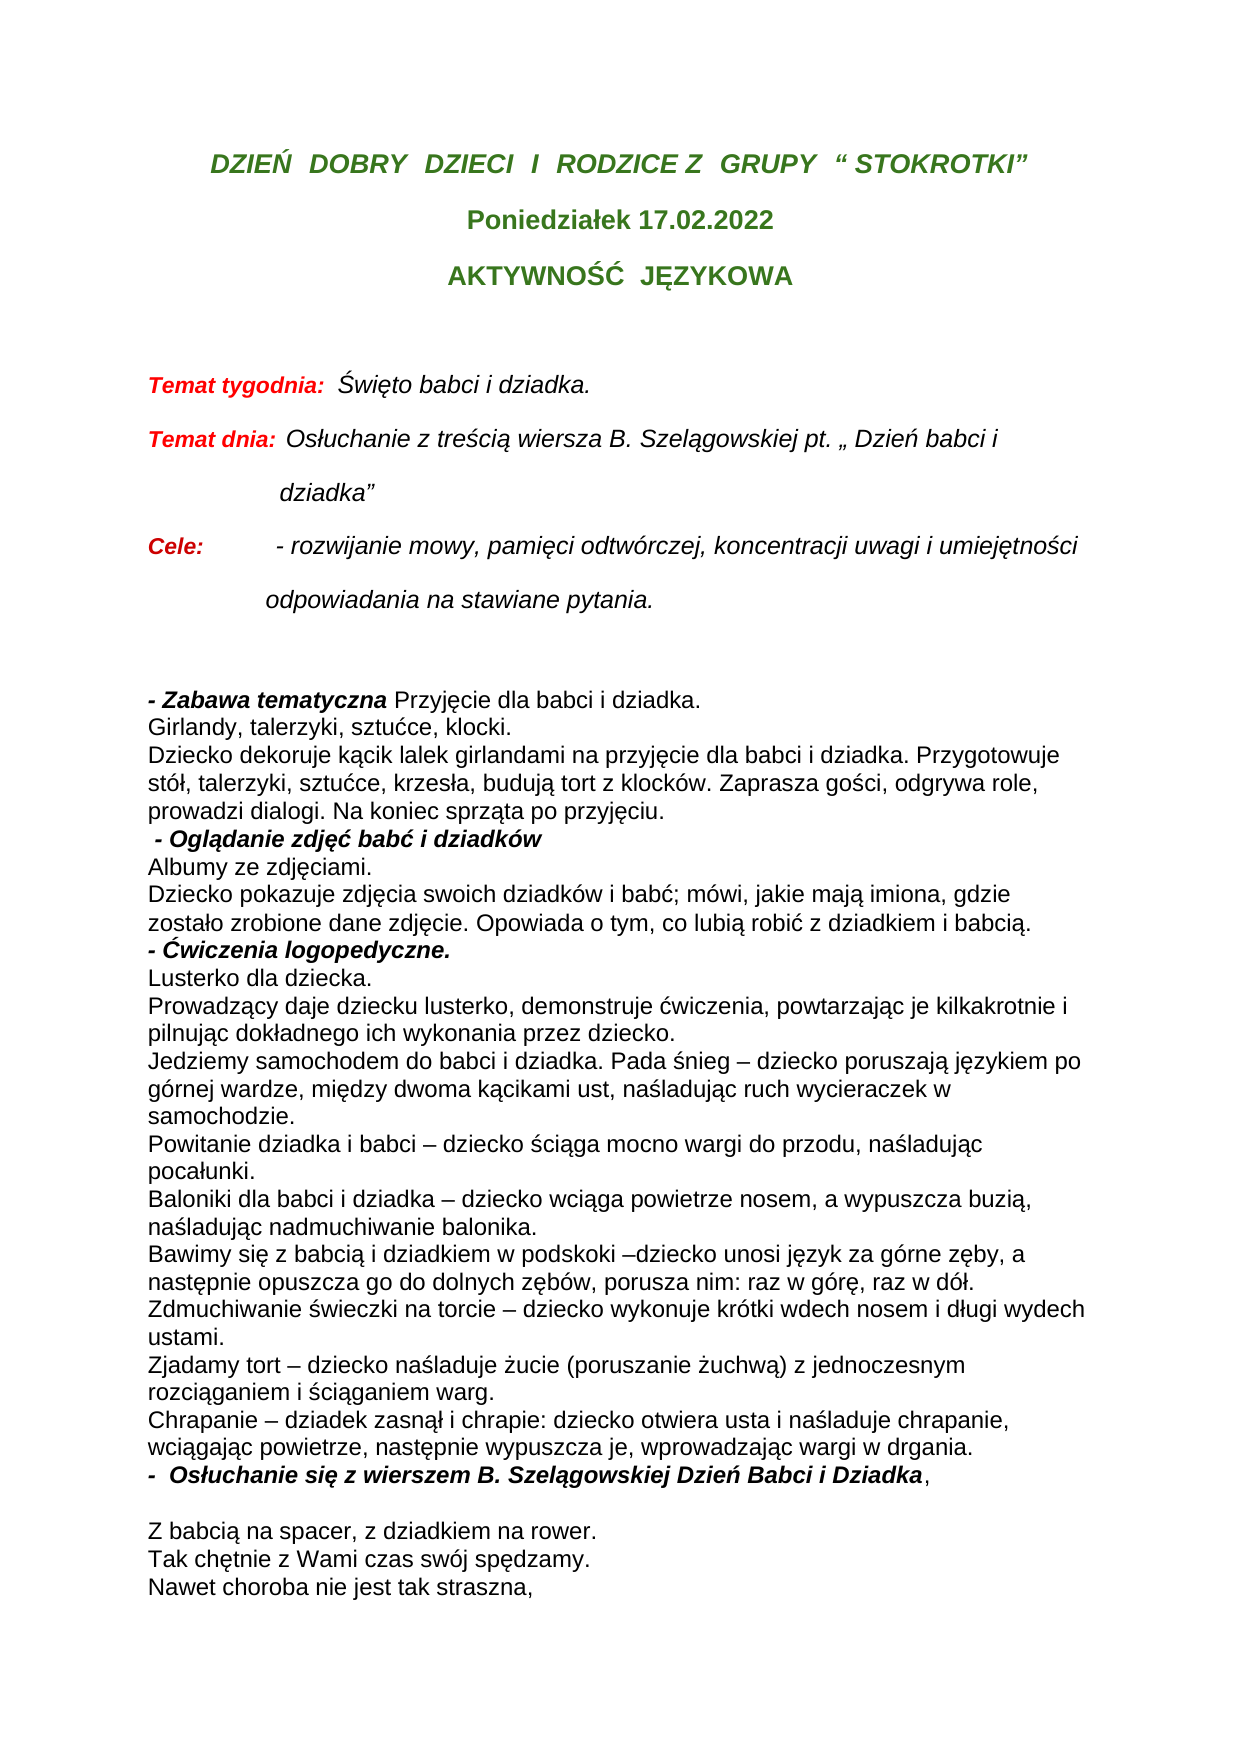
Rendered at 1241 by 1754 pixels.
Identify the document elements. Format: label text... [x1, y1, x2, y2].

text dziadka” [148, 478, 1093, 506]
text Temat tygodnia: Święto babci i dziadka. [148, 370, 1093, 399]
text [148, 1488, 1093, 1600]
text - Zabawa tematyczna Przyjęcie dla babci i dziadka. Girlandy, talerzyki, sztućce, klocki. Dziecko dekoruje kącik lalek girlandami na przyjęcie dla babci i dziadka. Przygotowuje stół, talerzyki, sztućce, krzesła, budują tort z klocków. Zaprasza gości, odgrywa role, prowadzi dialogi. Na koniec sprząta po przyjęciu. - Oglądanie zdjęć babć i dziadków Albumy ze zdjęciami. Dziecko pokazuje zdjęcia swoich dziadków i babć; mówi, jakie mają imiona, gdzie zostało zrobione dane zdjęcie. Opowiada o tym, co lubią robić z dziadkiem i babcią. - Ćwiczenia logopedyczne. Lusterko dla dziecka. Prowadzący daje dziecku lusterko, demonstruje ćwiczenia, powtarzając je kilkakrotnie i pilnując dokładnego ich wykonania przez dziecko. Jedziemy samochodem do babci i dziadka. Pada śnieg – dziecko poruszają językiem po górnej wardze, między dwoma kącikami ust, naśladując ruch wycieraczek w samochodzie. Powitanie dziadka i babci – dziecko ściąga mocno wargi do przodu, naśladując pocałunki. Baloniki dla babci i dziadka – dziecko wciąga powietrze nosem, a wypuszcza buzią, naśladując nadmuchiwanie balonika. Bawimy się z babcią i dziadkiem w podskoki –dziecko unosi język za górne zęby, a następnie opuszcza go do dolnych zębów, porusza nim: raz w górę, raz w dół. Zdmuchiwanie świeczki na torcie – dziecko wykonuje krótki wdech nosem i długi wydech ustami. Zjadamy tort – dziecko naśladuje żucie (poruszanie żuchwą) z jednoczesnym rozciąganiem i ściąganiem warg. Chrapanie – dziadek zasnął i chrapie: dziecko otwiera usta i naśladuje chrapanie, wciągając powietrze, następnie wypuszcza je, wprowadzając wargi w drgania. - Osłuchanie się z wierszem B. Szelągowskiej Dzień Babci i Dziadka, [148, 686, 1093, 1488]
text Poniedziałek 17.02.2022 [148, 204, 1093, 235]
text odpowiadania na stawiane pytania. [148, 585, 1093, 614]
text Temat dnia: Osłuchanie z treścią wiersza B. Szelągowskiej pt. „ Dzień babci i [148, 424, 1093, 453]
text DZIEŃ DOBRY DZIECI I RODZICE Z GRUPY “ STOKROTKI” [148, 148, 1093, 179]
text AKTYWNOŚĆ JĘZYKOWA [148, 260, 1093, 291]
text Cele: - rozwijanie mowy, pamięci odtwórczej, koncentracji uwagi i umiejętności [148, 531, 1093, 560]
